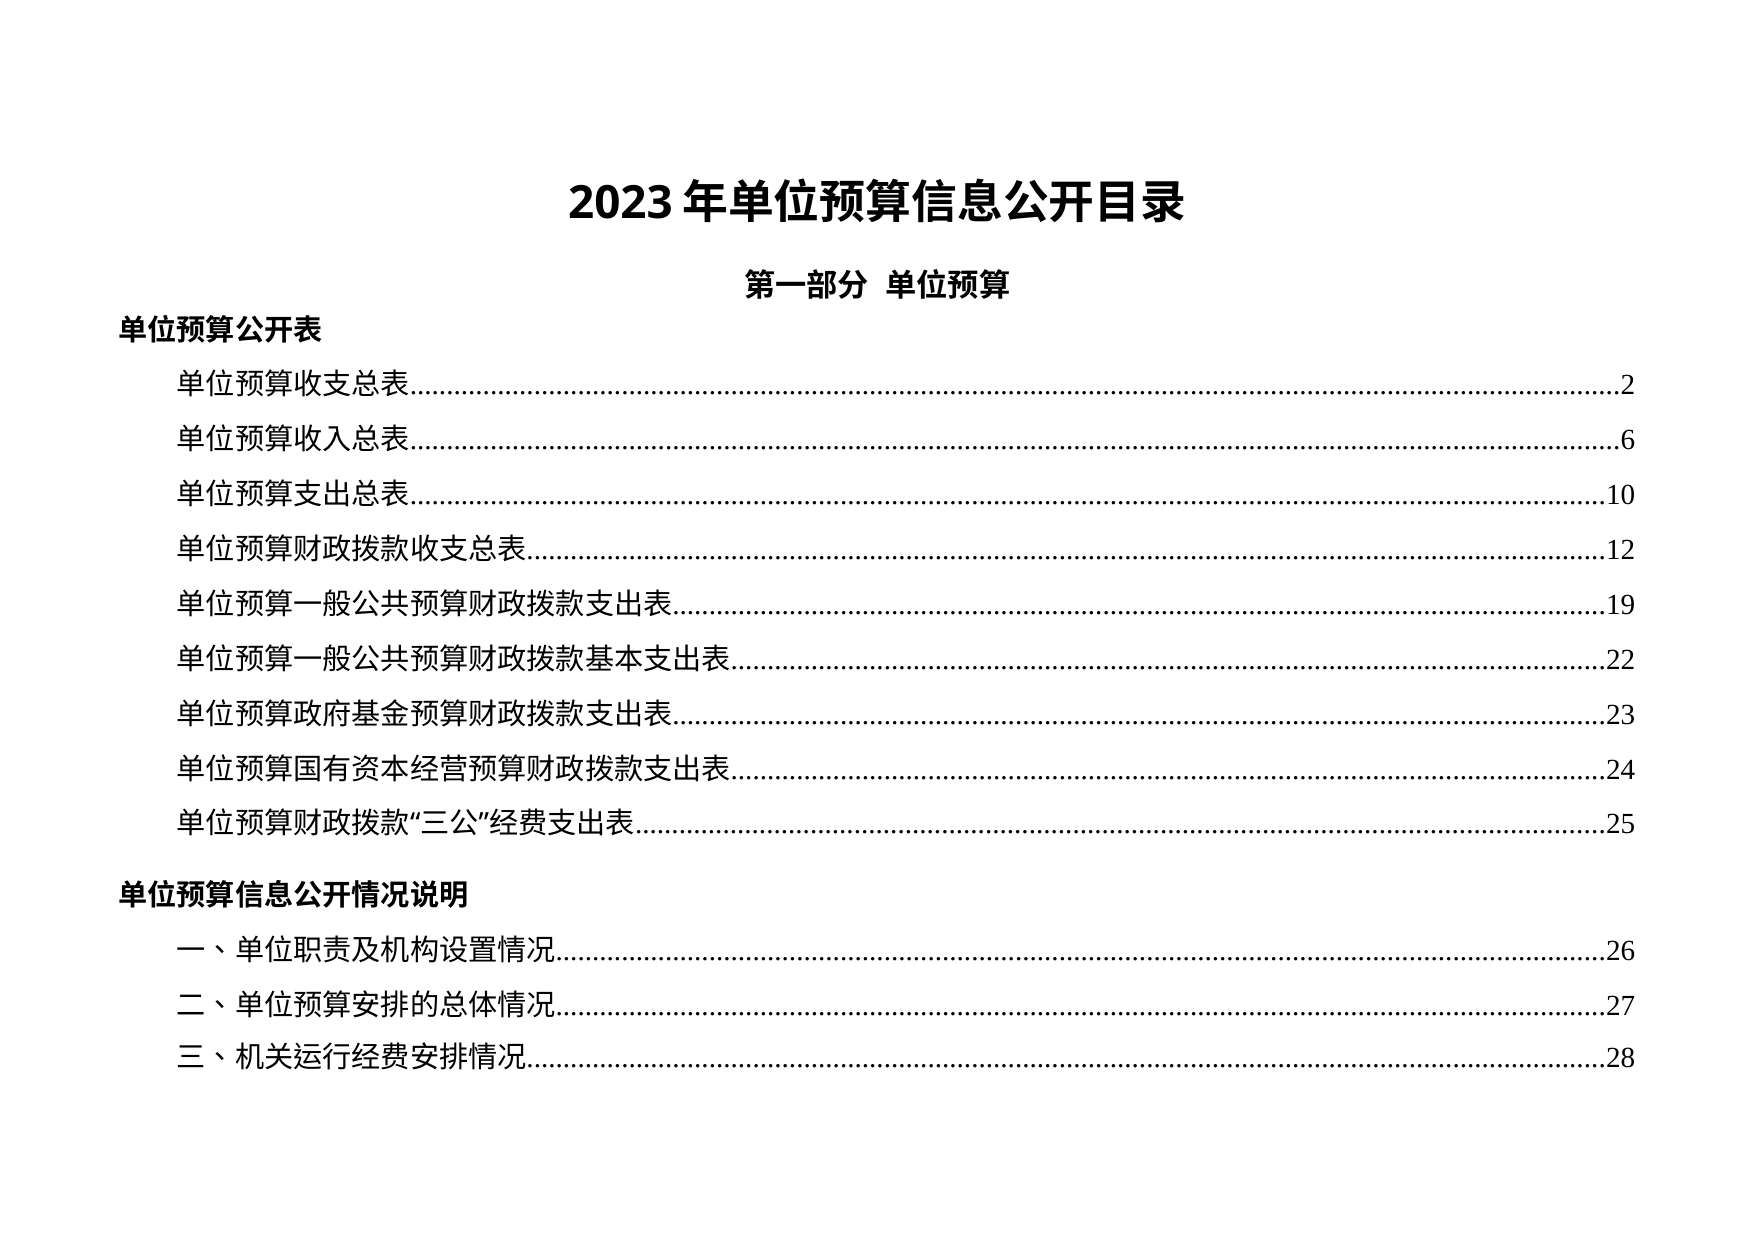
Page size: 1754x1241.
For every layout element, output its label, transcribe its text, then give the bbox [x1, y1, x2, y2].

text 单位预算收入总表 6 [118, 416, 1636, 458]
text 单位预算一般公共预算财政拨款支出表 19 [118, 581, 1636, 623]
text 单位预算财政拨款“三公”经费支出表 25 [118, 800, 1636, 842]
text 第一部分 单位预算 [118, 261, 1636, 306]
text 一、单位职责及机构设置情况 26 [118, 926, 1636, 968]
text 单位预算公开表 [118, 306, 1636, 348]
text 单位预算一般公共预算财政拨款基本支出表 22 [118, 635, 1636, 678]
text 单位预算收支总表 2 [118, 361, 1636, 403]
text 单位预算信息公开情况说明 [118, 871, 1636, 914]
text 单位预算财政拨款收支总表 12 [118, 526, 1636, 568]
text 2023年单位预算信息公开目录 [118, 165, 1636, 232]
text 单位预算支出总表 10 [118, 471, 1636, 513]
text 单位预算国有资本经营预算财政拨款支出表 24 [118, 745, 1636, 788]
text 单位预算政府基金预算财政拨款支出表 23 [118, 690, 1636, 733]
text 二、单位预算安排的总体情况 27 [118, 981, 1636, 1023]
text 三、机关运行经费安排情况 28 [118, 1036, 1636, 1076]
